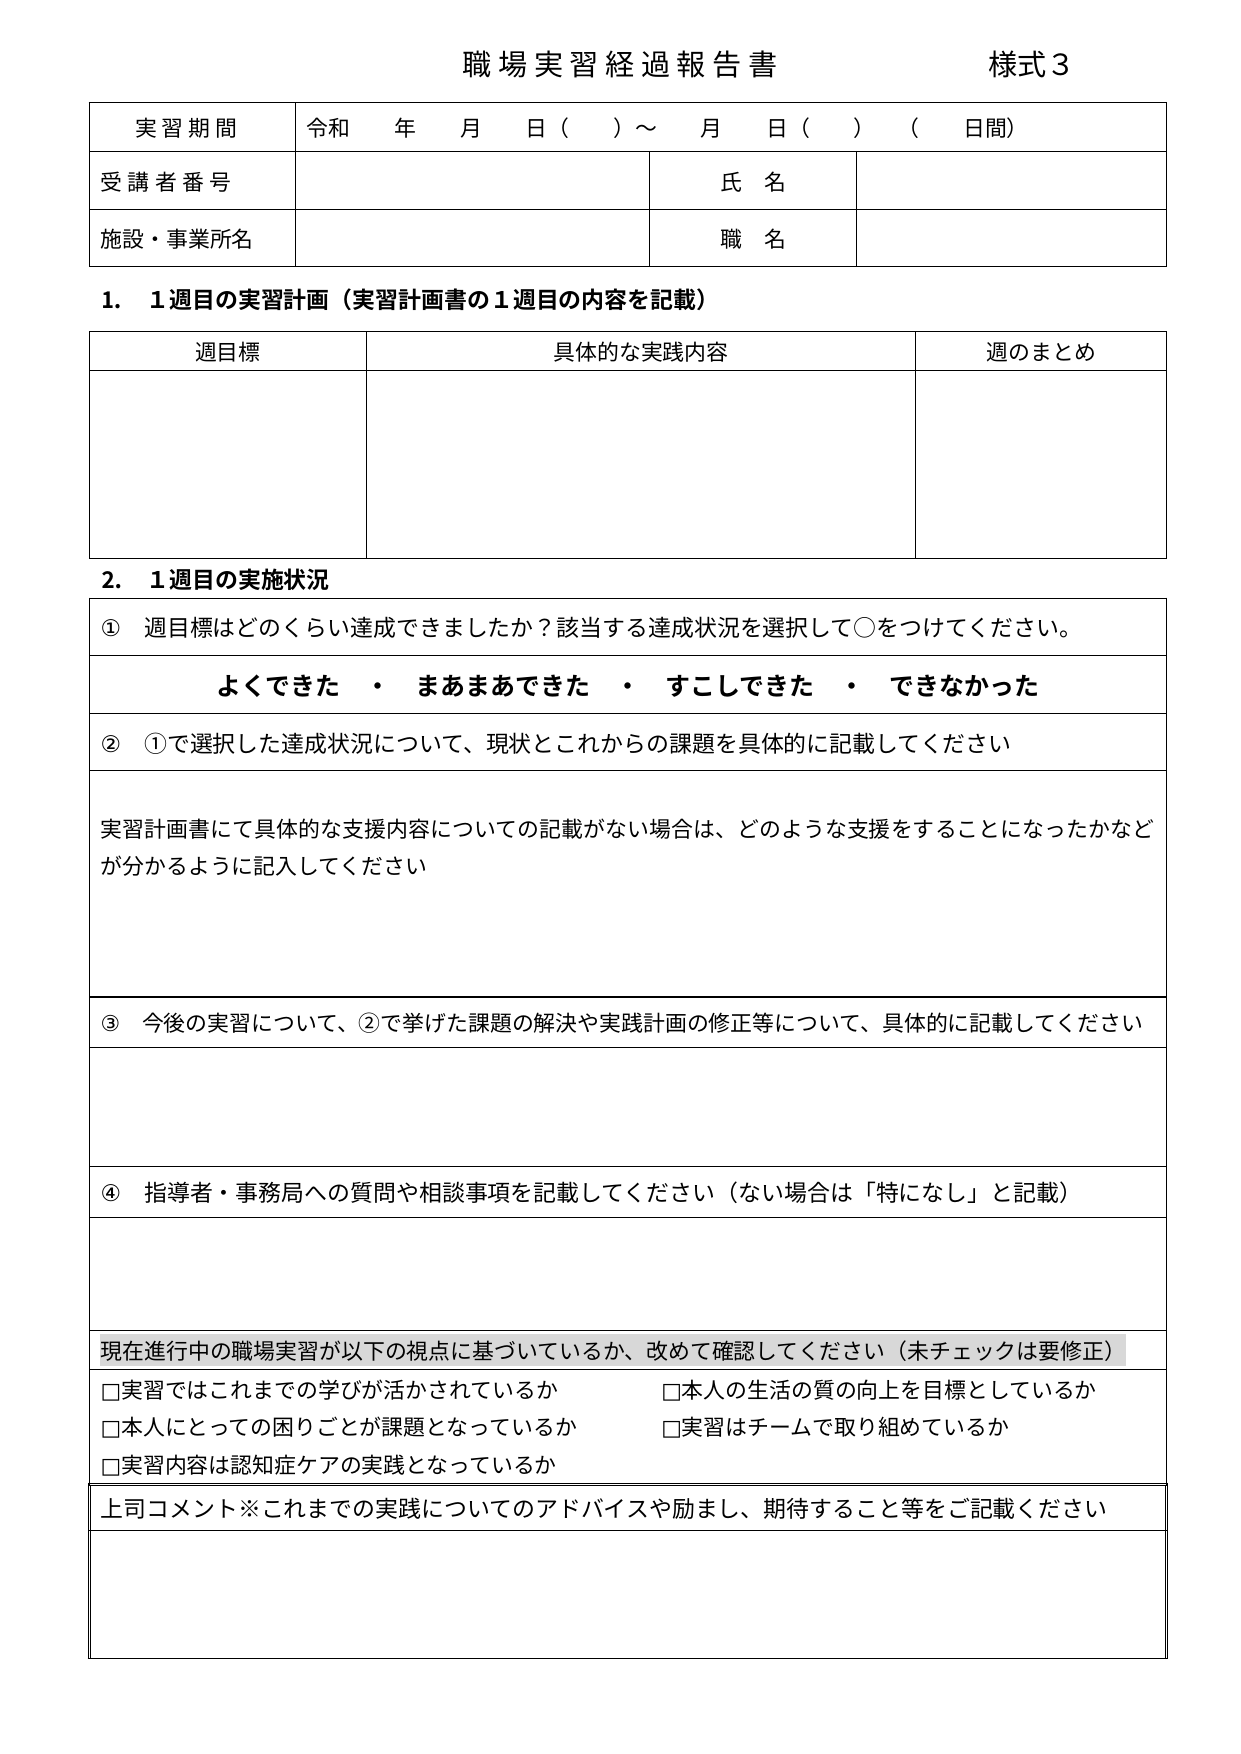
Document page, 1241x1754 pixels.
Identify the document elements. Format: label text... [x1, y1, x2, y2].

table_cell [367, 371, 915, 558]
table_cell [916, 371, 1166, 558]
table_cell [90, 1048, 1166, 1166]
table_cell 週のまとめ [916, 332, 1166, 370]
table_cell [857, 210, 1166, 266]
table_cell [90, 371, 366, 558]
table_cell 受講者番号 [90, 152, 295, 209]
table_cell ④ 指導者・事務局への質問や相談事項を記載してください（ない場合は「特になし」と記載） [90, 1167, 1166, 1217]
table_cell [90, 1218, 1166, 1330]
table_cell [857, 152, 1166, 209]
table_cell ⒉ １週目の実施状況 [89, 559, 1167, 597]
table_cell 週目標 [90, 332, 366, 370]
table_cell 上司コメント※これまでの実践についてのアドバイスや励まし、期待すること等をご記載ください [91, 1486, 1165, 1529]
table_cell 現在進行中の職場実習が以下の視点に基づいているか、改めて確認してください（未チェックは要修正） [90, 1331, 1166, 1369]
table_cell 実習計画書にて具体的な支援内容についての記載がない場合は、どのような支援をすることになったかなどが分かるように記入してください [90, 771, 1166, 996]
table_cell ⒈ １週目の実習計画（実習計画書の１週目の内容を記載） [89, 267, 1167, 331]
table_cell [91, 1531, 1165, 1658]
table_cell ② ①で選択した達成状況について、現状とこれからの課題を具体的に記載してください [90, 714, 1166, 770]
table_cell 施設・事業所名 [90, 210, 295, 266]
table_cell □実習ではこれまでの学びが活かされているか □本人にとっての困りごとが課題となっているか □実習内容は認知症ケアの実践となっているか [90, 1370, 650, 1482]
table_cell [296, 152, 649, 209]
table_header 実 習 期 間 [90, 103, 295, 151]
table_cell ① 週目標はどのくらい達成できましたか？該当する達成状況を選択して○をつけてください。 [90, 599, 1166, 655]
table_cell □本人の生活の質の向上を目標としているか □実習はチームで取り組めているか [650, 1370, 1166, 1482]
table_cell 具体的な実践内容 [367, 332, 915, 370]
table_header 令和 年 月 日（ ）～ 月 日（ ） （ 日間） [296, 103, 1166, 151]
table_cell 職 名 [650, 210, 856, 266]
table_cell ③ 今後の実習について、②で挙げた課題の解決や実践計画の修正等について、具体的に記載してください [90, 998, 1166, 1047]
table_cell 氏 名 [650, 152, 856, 209]
table_cell [296, 210, 649, 266]
table_cell よくできた ・ まあまあできた ・ すこしできた ・ できなかった [90, 656, 1166, 713]
